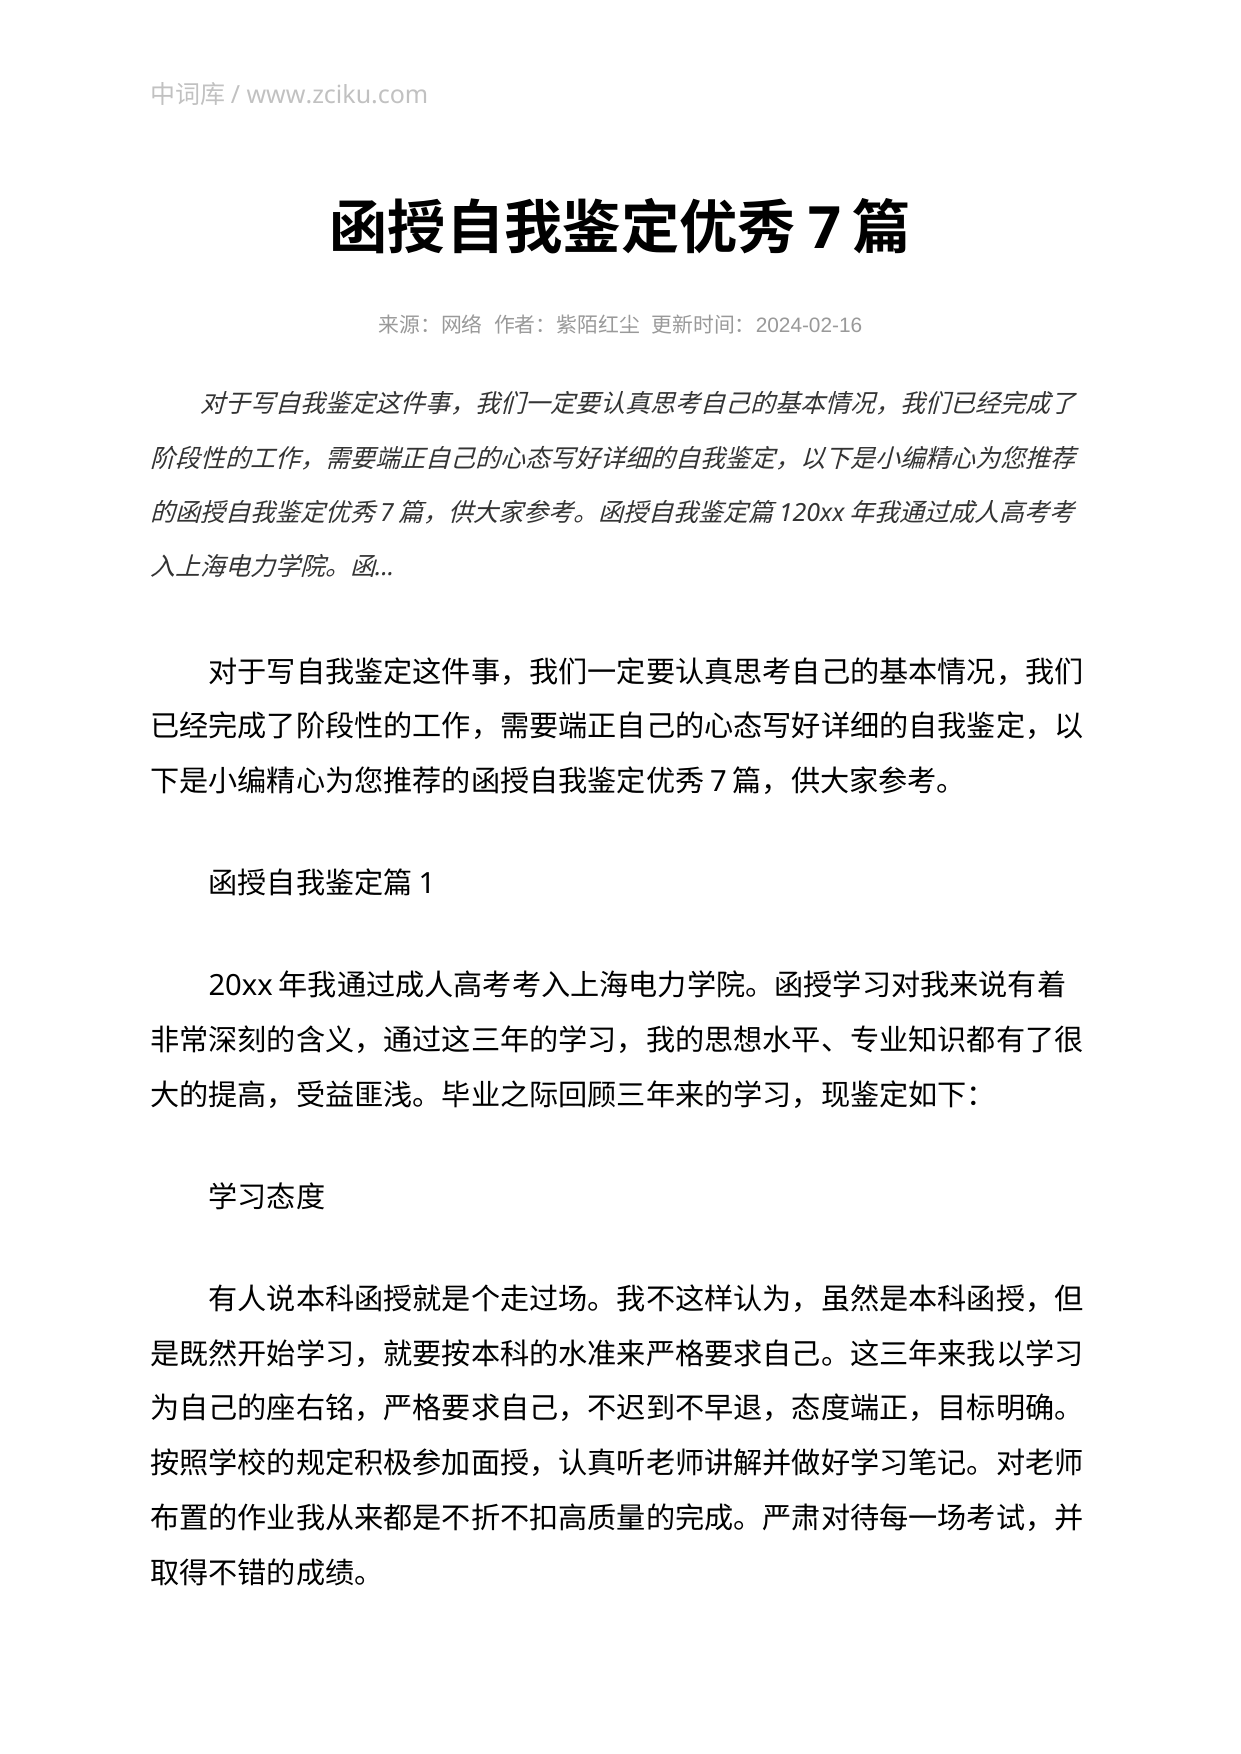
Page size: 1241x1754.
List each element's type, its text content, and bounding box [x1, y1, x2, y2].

text 对于写自我鉴定这件事，我们一定要认真思考自己的基本情况，我们已经完成了阶段性的工作，需要端正自己的心态写好详细的自我鉴定，以下是小编精心为您推荐的函授自我鉴定优秀7篇，供大家参考。 [150, 648, 1090, 800]
text 学习态度 [150, 1173, 1090, 1216]
text 20xx年我通过成人高考考入上海电力学院。函授学习对我来说有着非常深刻的含义，通过这三年的学习，我的思想水平、专业知识都有了很大的提高，受益匪浅。毕业之际回顾三年来的学习，现鉴定如下： [150, 962, 1090, 1114]
subtitle 函授自我鉴定优秀7篇 [150, 181, 1090, 266]
text 来源：网络 作者：紫陌红尘 更新时间：2024-02-16 [150, 313, 1090, 337]
text 函授自我鉴定篇1 [150, 860, 1090, 902]
text 有人说本科函授就是个走过场。我不这样认为，虽然是本科函授，但是既然开始学习，就要按本科的水准来严格要求自己。这三年来我以学习为自己的座右铭，严格要求自己，不迟到不早退，态度端正，目标明确。按照学校的规定积极参加面授，认真听老师讲解并做好学习笔记。对老师布置的作业我从来都是不折不扣高质量的完成。严肃对待每一场考试，并取得不错的成绩。 [150, 1275, 1090, 1592]
text 对于写自我鉴定这件事，我们一定要认真思考自己的基本情况，我们已经完成了阶段性的工作，需要端正自己的心态写好详细的自我鉴定，以下是小编精心为您推荐的函授自我鉴定优秀7篇，供大家参考。函授自我鉴定篇120xx年我通过成人高考考入上海电力学院。函... [150, 384, 1090, 583]
